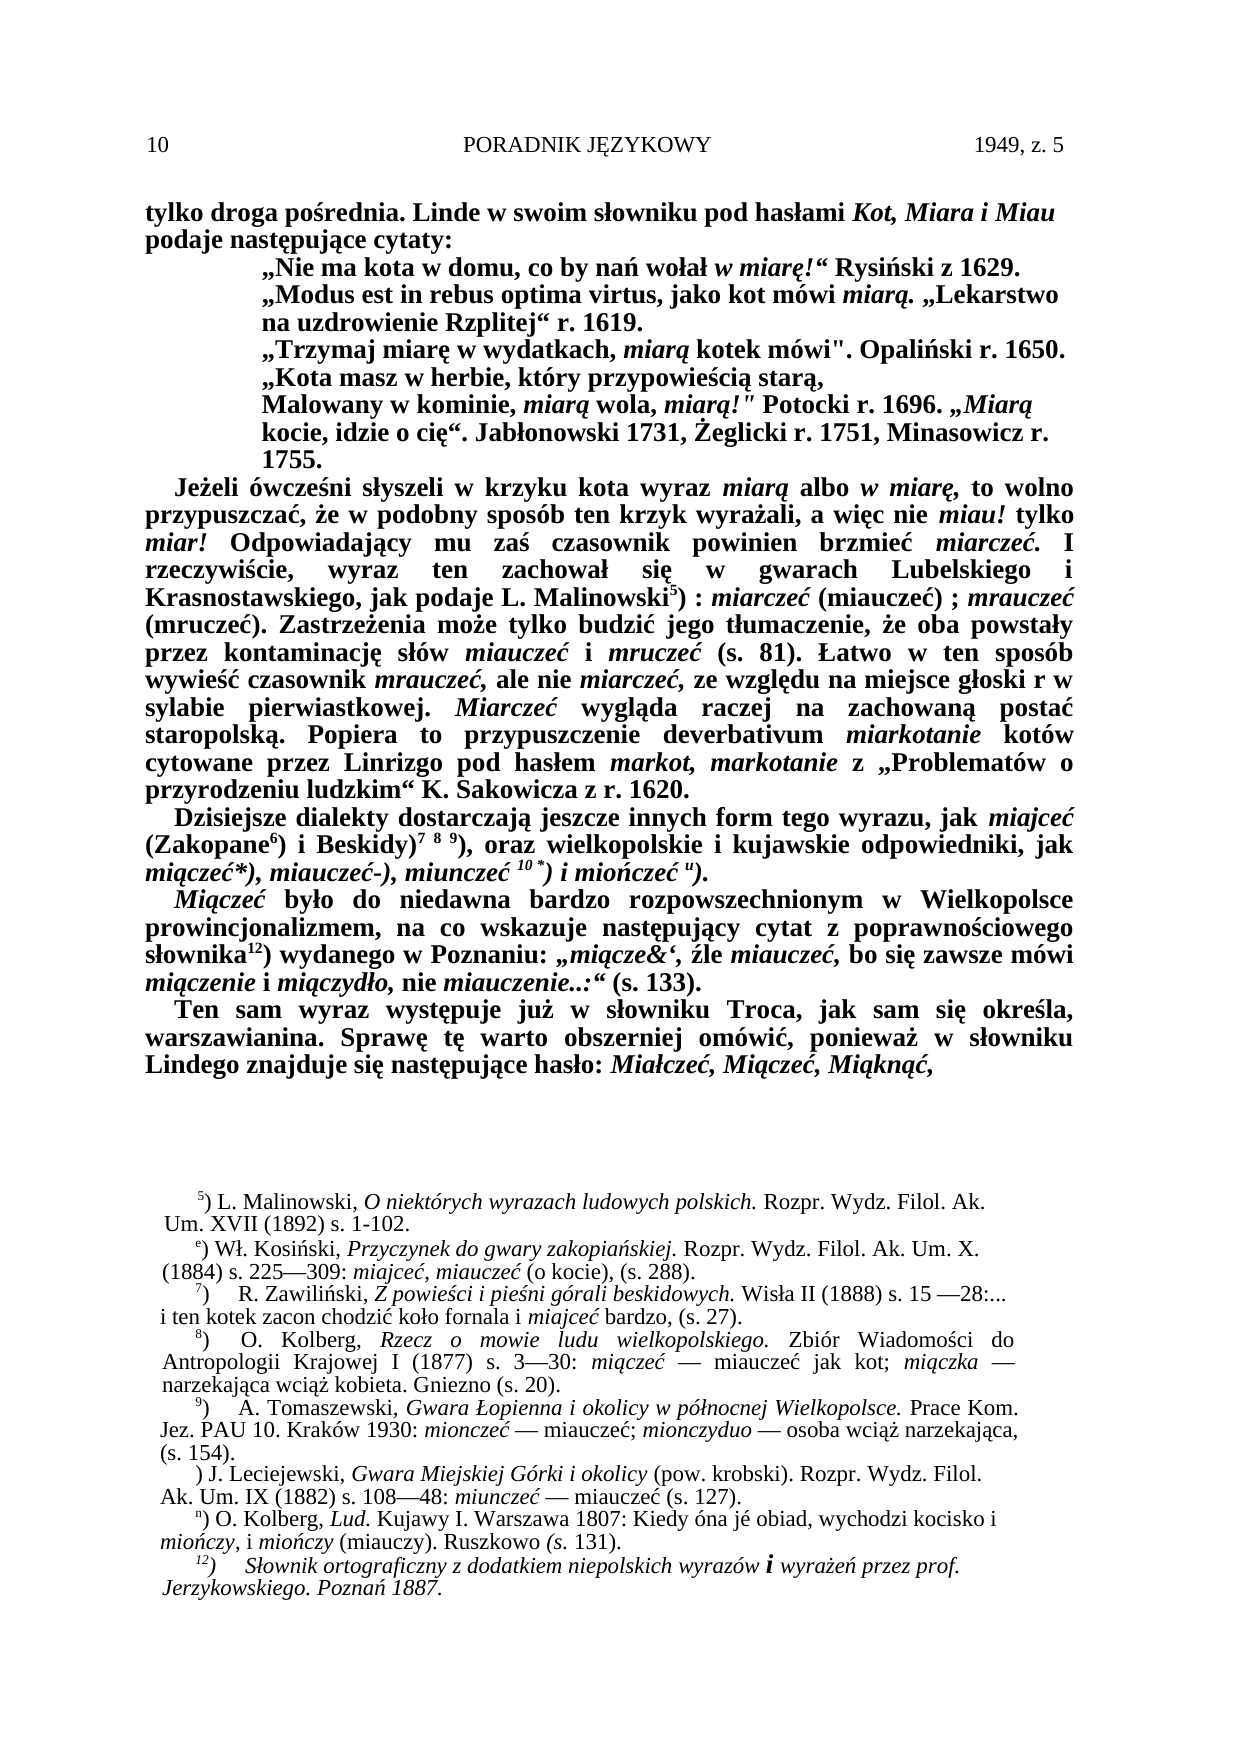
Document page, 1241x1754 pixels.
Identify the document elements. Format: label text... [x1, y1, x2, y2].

text Malowany w kominie, miarą wola, miarą!" Potocki r. 1696. „Miarą kocie, idzie o cię“. Jabłonowski 1731, Żeglicki r. 1751, Minasowicz r. 1755. [261, 392, 1074, 474]
text 7) R. Zawiliński, Z powieści i pieśni górali beskidowych. Wisła II (1888) s. 15 —28:... i ten kotek zacon chodzić koło fornala i miajceć bardzo, (s. 27). [160, 1284, 1019, 1329]
text „Kota masz w herbie, który przypowieścią starą, [261, 364, 1130, 392]
text 12) Słownik ortograficzny z dodatkiem niepolskich wyrazów i wyrażeń przez prof. Jerzykowskiego. Poznań 1887. [162, 1555, 1019, 1600]
text e) Wł. Kosiński, Przyczynek do gwary zakopiańskiej. Rozpr. Wydz. Filol. Ak. Um. X. (1884) s. 225—309: miajceć, miauczeć (o kocie), (s. 288). [162, 1239, 1019, 1284]
text Ten sam wyraz występuje już w słowniku Troca, jak sam się określa, warszawianina. Sprawę tę warto obszerniej omówić, ponieważ w słowniku Lindego znajduje się następujące hasło: Miałczeć, Miączeć, Miąknąć, [145, 997, 1074, 1079]
text 10 PORADNIK JĘZYKOWY 1949, z. 5 [146, 134, 1064, 157]
text n) O. Kolberg, Lud. Kujawy I. Warszawa 1807: Kiedy óna jé obiad, wychodzi kocisko i miończy, i miończy (miauczy). Ruszkowo (s. 131). [160, 1509, 1017, 1554]
text „Nie ma kota w domu, co by nań wołał w miarę!“ Rysiński z 1629. „Modus est in rebus optima virtus, jako kot mówi miarą. „Lekarstwo na uzdrowienie Rzplitej“ r. 1619. [261, 254, 1074, 337]
text Jeżeli ówcześni słyszeli w krzyku kota wyraz miarą albo w miarę, to wolno przypuszczać, że w podobny sposób ten krzyk wyrażali, a więc nie miau! tylko miar! Odpowiadający mu zaś czasownik powinien brzmieć miarczeć. I rzeczywiście, wyraz ten zachował się w gwarach Lubelskiego i Krasnostawskiego, jak podaje L. Malinowski5) : miarczeć (miauczeć) ; mrauczeć (mruczeć). Zastrzeżenia może tylko budzić jego tłumaczenie, że oba powstały przez kontaminację słów miauczeć i mruczeć (s. 81). Łatwo w ten sposób wywieść czasownik mrauczeć, ale nie miarczeć, ze względu na miejsce głoski r w sylabie pierwiastkowej. Miarczeć wygląda raczej na zachowaną postać staropolską. Popiera to przypuszczenie deverbativum miarkotanie kotów cytowane przez Linrizgo pod hasłem markot, markotanie z „Problematów o przyrodzeniu ludzkim“ K. Sakowicza z r. 1620. [145, 474, 1074, 804]
text tylko droga pośrednia. Linde w swoim słowniku pod hasłami Kot, Miara i Miau podaje następujące cytaty: [145, 199, 1074, 254]
text 5) L. Malinowski, O niektórych wyrazach ludowych polskich. Rozpr. Wydz. Filol. Ak. Um. XVII (1892) s. 1-102. [164, 1191, 1021, 1236]
text 8) O. Kolberg, Rzecz o mowie ludu wielkopolskiego. Zbiór Wiadomości do Antropologii Krajowej I (1877) s. 3—30: miączeć — miauczeć jak kot; miączka — narzekająca wciąż kobieta. Gniezno (s. 20). [162, 1329, 1015, 1397]
text Miączeć było do niedawna bardzo rozpowszechnionym w Wielkopolsce prowincjonalizmem, na co wskazuje następujący cytat z poprawnościowego słownika12) wydanego w Poznaniu: „miącze&‘, źle miauczeć, bo się zawsze mówi miączenie i miączydło, nie miauczenie..:“ (s. 133). [145, 887, 1074, 997]
text ) J. Leciejewski, Gwara Miejskiej Górki i okolicy (pow. krobski). Rozpr. Wydz. Filol. Ak. Um. IX (1882) s. 108—48: miunczeć — miauczeć (s. 127). [160, 1464, 1017, 1509]
text „Trzymaj miarę w wydatkach, miarą kotek mówi". Opaliński r. 1650. [261, 337, 1074, 364]
text Dzisiejsze dialekty dostarczają jeszcze innych form tego wyrazu, jak miajceć (Zakopane6) i Beskidy)7 8 9), oraz wielkopolskie i kujawskie odpowiedniki, jak miączeć*), miauczeć-), miunczeć 10 *) i miończeć u). [145, 804, 1074, 887]
text 9) A. Tomaszewski, Gwara Łopienna i okolicy w północnej Wielkopolsce. Prace Kom. Jez. PAU 10. Kraków 1930: mionczeć — miauczeć; mionczyduo — osoba wciąż narzekająca, (s. 154). [160, 1397, 1019, 1464]
